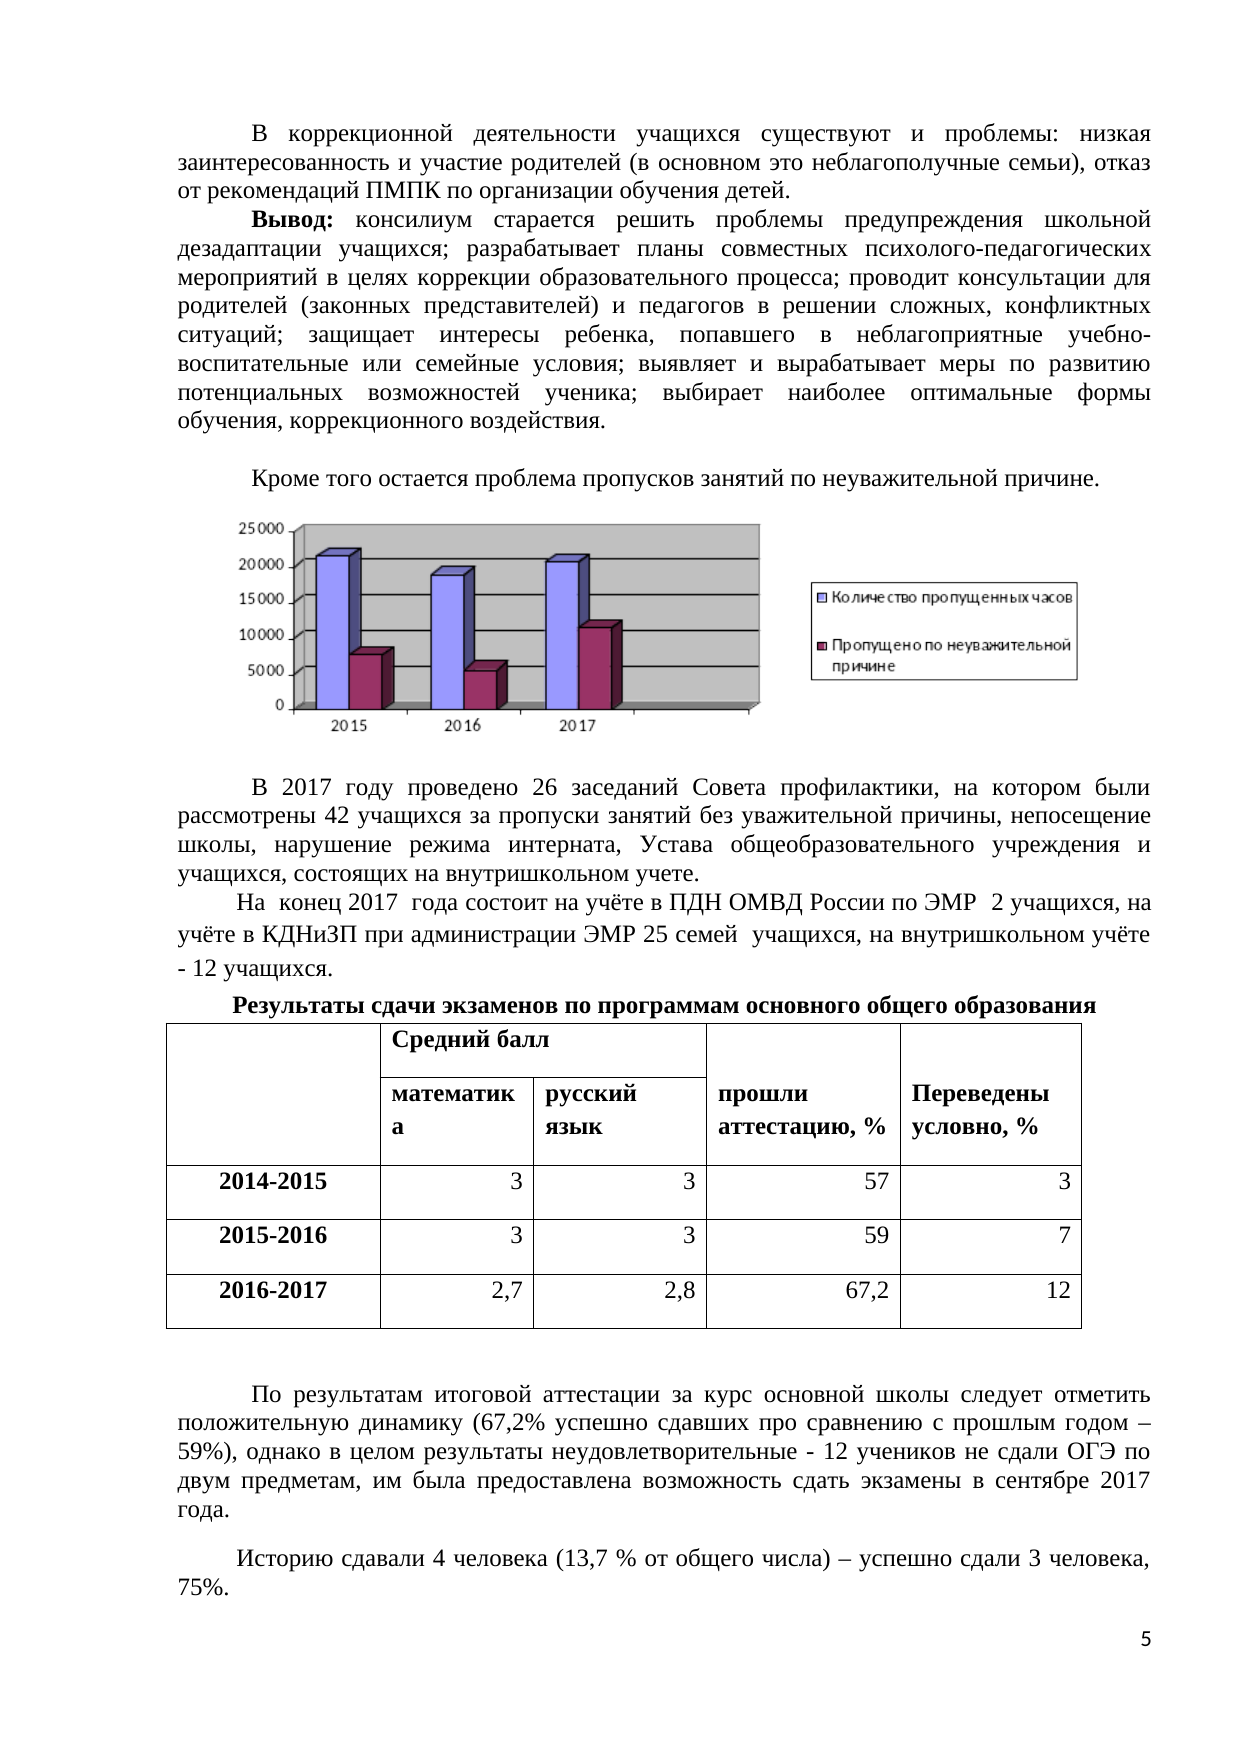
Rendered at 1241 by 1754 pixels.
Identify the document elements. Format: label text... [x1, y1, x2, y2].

text Результаты сдачи экзаменов по программам основного общего образования [177, 990, 1152, 1018]
table_header Переведены условно, % [901, 1024, 1081, 1165]
table_cell 2,8 [534, 1275, 706, 1328]
table_cell математика [381, 1078, 533, 1165]
text В 2017 году проведено 26 заседаний Совета профилактики, на котором были рассмотрены 42 учащихся за пропуски занятий без уважительной причины, непосещение школы, нарушение режима интерната, Устава общеобразовательного учреждения и учащихся, состоящих на внутришкольном учете. [177, 772, 1152, 887]
table_header прошли аттестацию, % [707, 1024, 900, 1165]
text Кроме того остается проблема пропусков занятий по неуважительной причине. [177, 463, 1152, 492]
table_cell 59 [707, 1220, 900, 1274]
table_cell 3 [381, 1166, 533, 1219]
table_cell 2014-2015 [167, 1166, 380, 1219]
table_cell 3 [534, 1220, 706, 1274]
table_cell 2015-2016 [167, 1220, 380, 1274]
text В коррекционной деятельности учащихся существуют и проблемы: низкая заинтересованность и участие родителей (в основном это неблагополучные семьи), отказ от рекомендаций ПМПК по организации обучения детей. [177, 118, 1152, 204]
table_cell 12 [901, 1275, 1081, 1328]
text На конец 2017 года состоит на учёте в ПДН ОМВД России по ЭМР 2 учащихся, на учёте в КДНиЗП при администрации ЭМР 25 семей учащихся, на внутришкольном учёте - 12 учащихся. [177, 887, 1152, 981]
table_header Средний балл [381, 1024, 706, 1077]
table_cell 7 [901, 1220, 1081, 1274]
table_header [167, 1024, 380, 1165]
list Историю сдавали 4 человека (13,7 % от общего числа) – успешно сдали 3 человека, 75%. [177, 1543, 1152, 1601]
table_cell русский язык [534, 1078, 706, 1165]
table_cell 3 [901, 1166, 1081, 1219]
text По результатам итоговой аттестации за курс основной школы следует отметить положительную динамику (67,2% успешно сдавших про сравнению с прошлым годом – 59%), однако в целом результаты неудовлетворительные - 12 учеников не сдали ОГЭ по двум предметам, им была предоставлена возможность сдать экзамены в сентябре 2017 года. [177, 1379, 1152, 1522]
text Вывод: консилиум старается решить проблемы предупреждения школьной дезадаптации учащихся; разрабатывает планы совместных психолого-педагогических мероприятий в целях коррекции образовательного процесса; проводит консультации для родителей (законных представителей) и педагогов в решении сложных, конфликтных ситуаций; защищает интересы ребенка, попавшего в неблагоприятные учебно-воспитательные или семейные условия; выявляет и вырабатывает меры по развитию потенциальных возможностей ученика; выбирает наиболее оптимальные формы обучения, коррекционного воздействия. [177, 204, 1152, 434]
table_cell 57 [707, 1166, 900, 1219]
table_cell 3 [534, 1166, 706, 1219]
table_cell 3 [381, 1220, 533, 1274]
table_cell 2016-2017 [167, 1275, 380, 1328]
table_cell 2,7 [381, 1275, 533, 1328]
table_cell 67,2 [707, 1275, 900, 1328]
